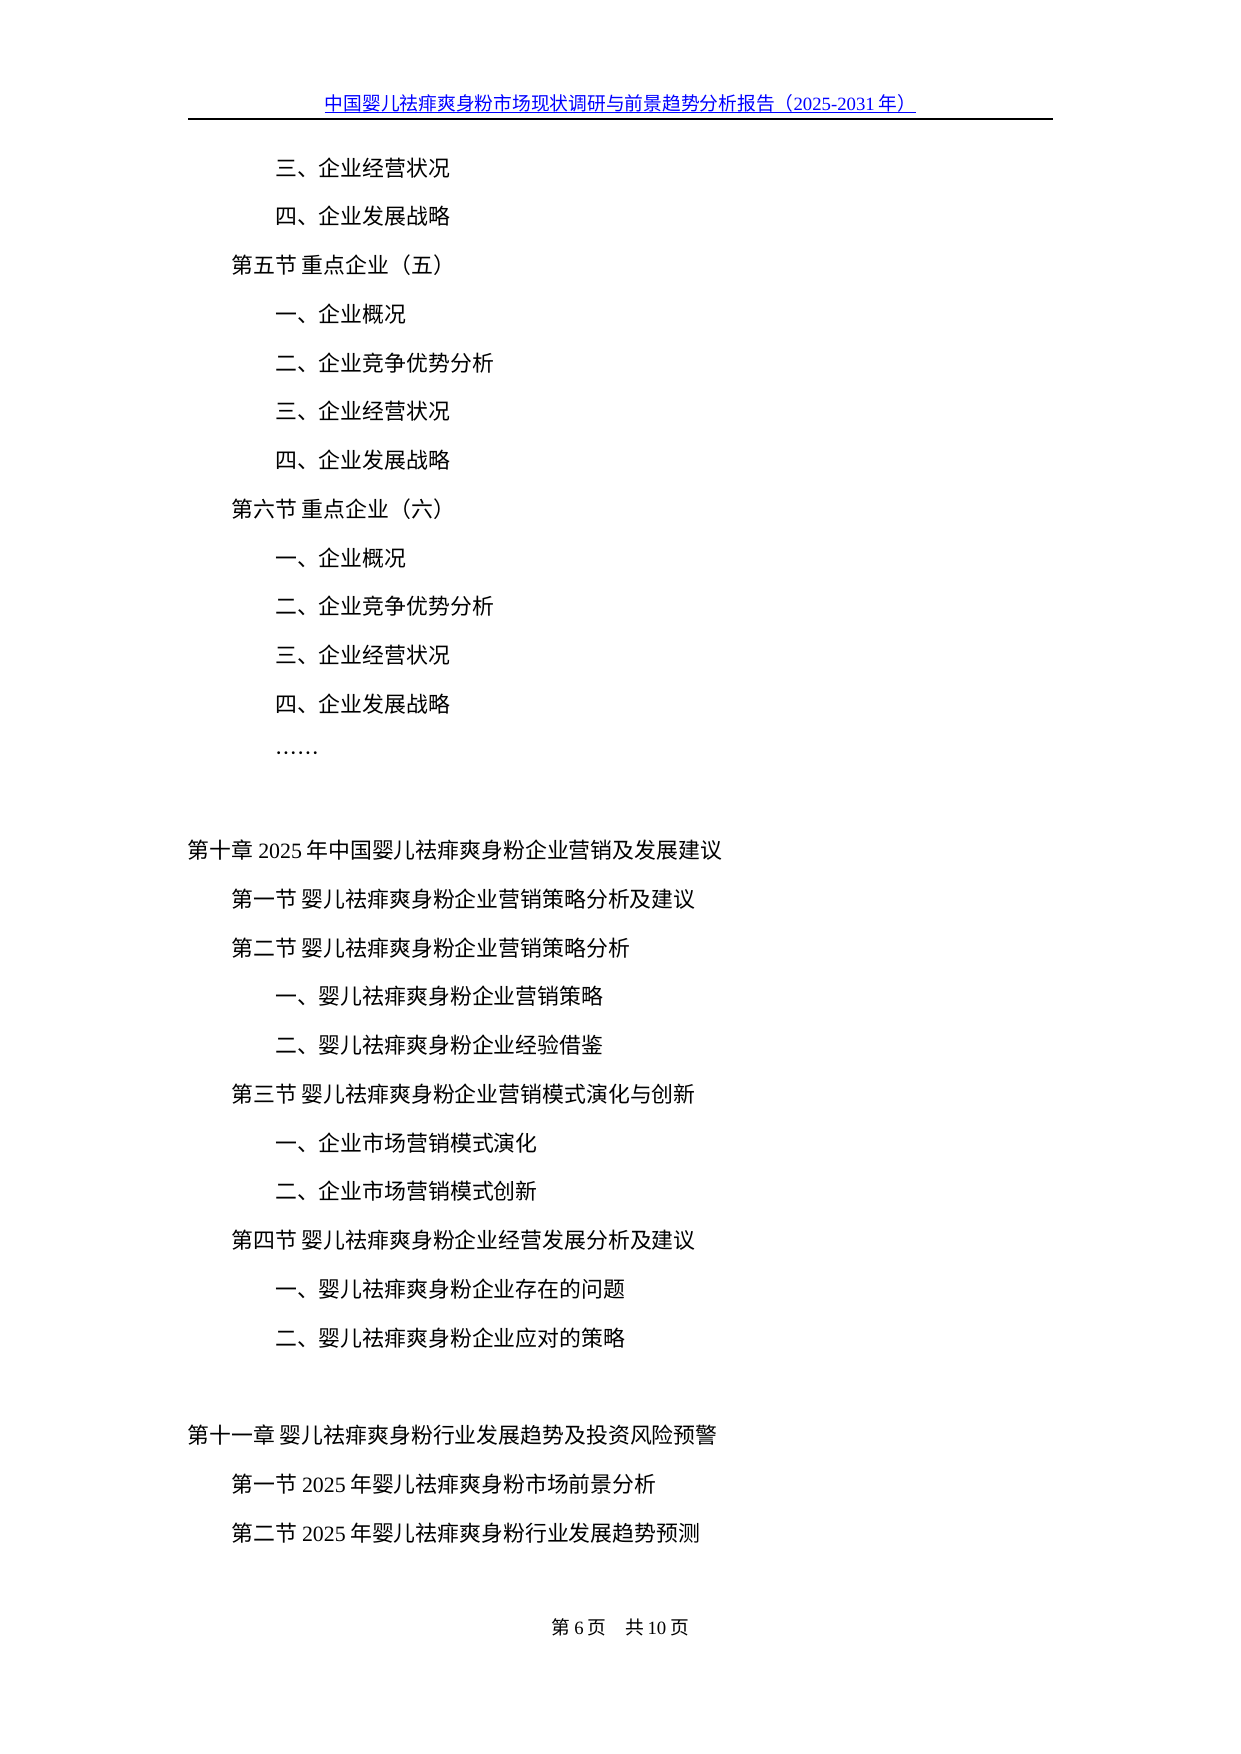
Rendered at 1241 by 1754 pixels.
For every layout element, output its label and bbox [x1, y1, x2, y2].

text [187, 150, 1053, 1548]
